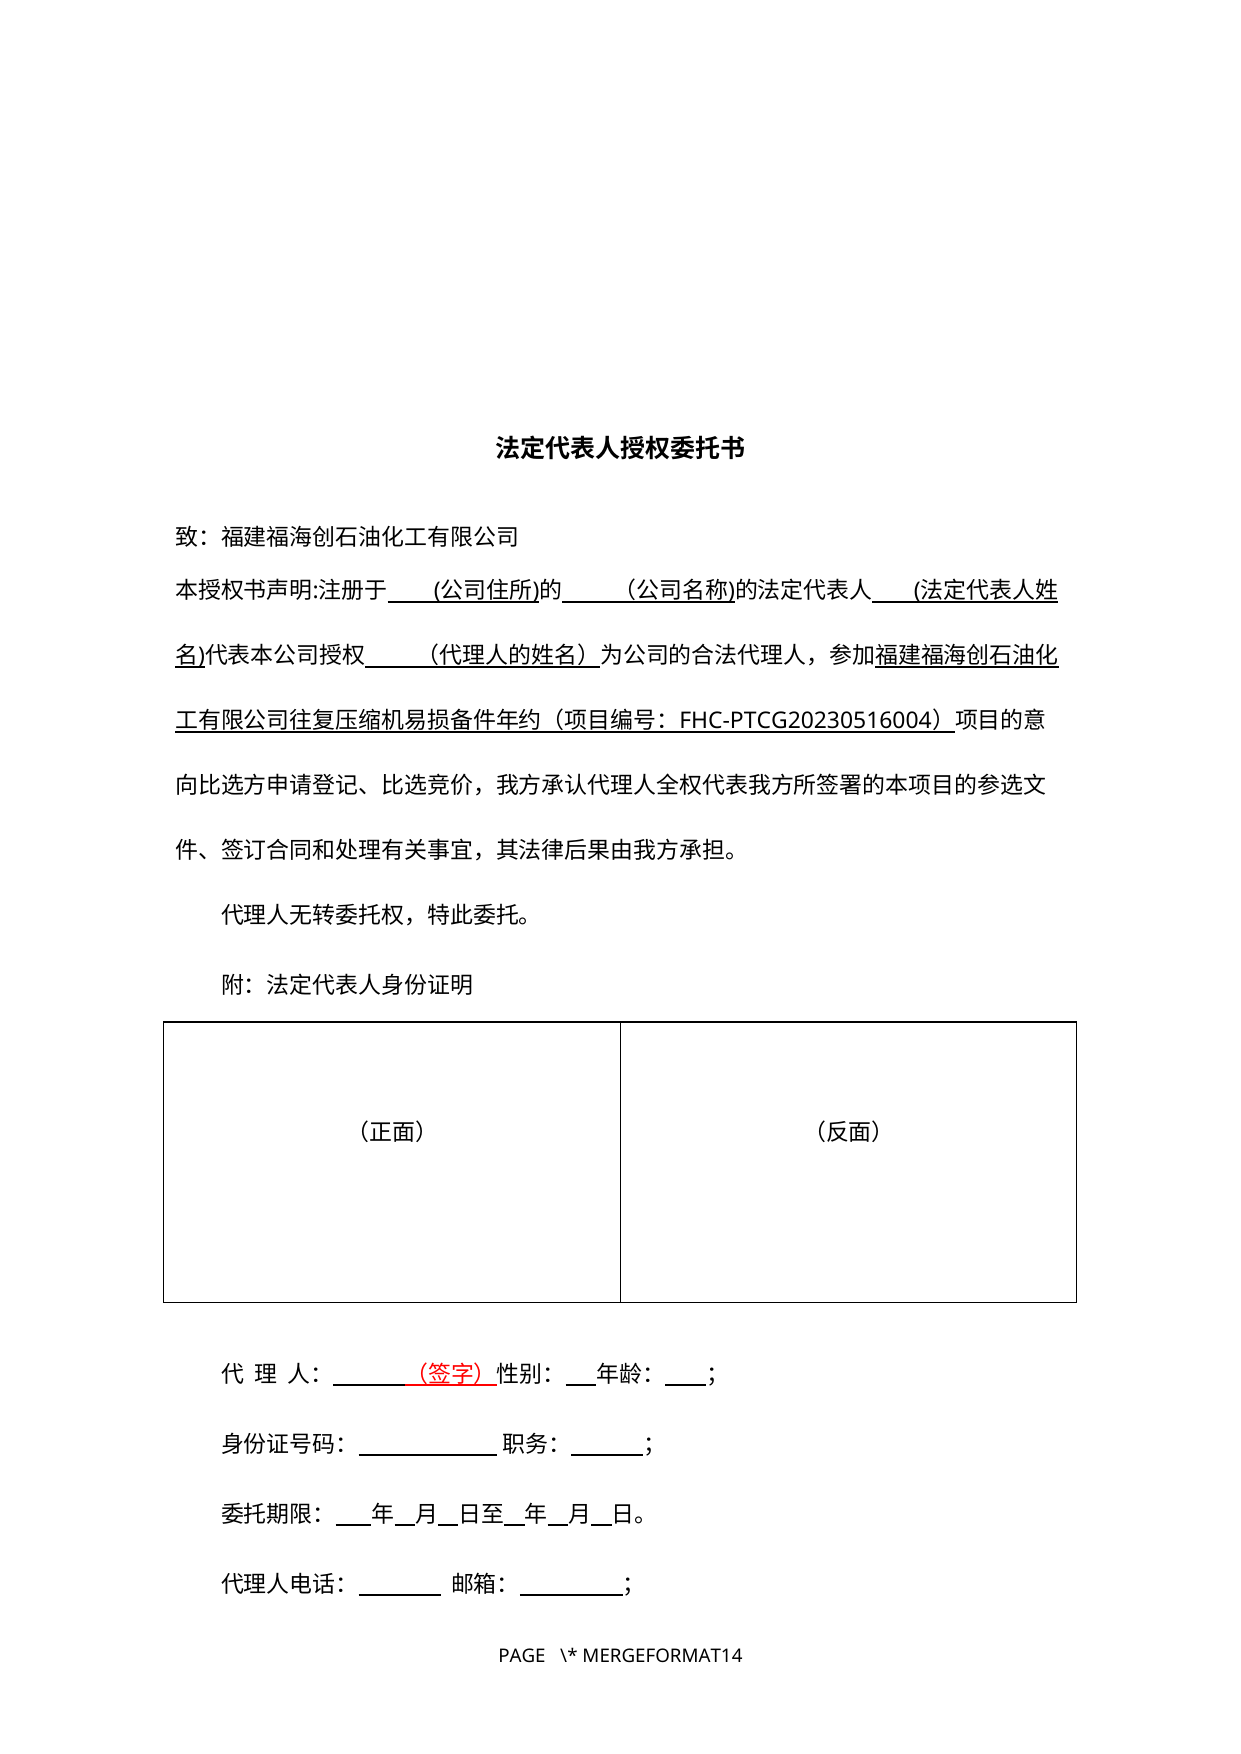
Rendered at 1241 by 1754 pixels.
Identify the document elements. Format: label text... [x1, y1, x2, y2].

table_header （正面） [164, 1023, 620, 1302]
text 代 理 人： （签字）性别： 年龄： ； [175, 1340, 1065, 1405]
text 致：福建福海创石油化工有限公司 [175, 518, 1065, 552]
table_header （反面） [621, 1023, 1076, 1302]
text 附：法定代表人身份证明 [175, 951, 1065, 1016]
text 身份证号码： 职务： ； [175, 1410, 1065, 1475]
text 代理人无转委托权，特此委托。 [175, 882, 1065, 947]
text 委托期限： 年 月 日至 年 月 日。 [175, 1480, 1065, 1545]
text 法定代表人授权委托书 [175, 428, 1065, 464]
text 本授权书声明:注册于 (公司住所)的 （公司名称)的法定代表人 (法定代表人姓名)代表本公司授权 （代理人的姓名）为公司的合法代理人，参加福建福海创石油化工有限公司往复压缩机易损备件年约（项目编号：FHC-PTCG20230516004）项目的意向比选方申请登记、比选竞价，我方承认代理人全权代表我方所签署的本项目的参选文件、签订合同和处理有关事宜，其法律后果由我方承担。 [175, 557, 1065, 882]
text 代理人电话： 邮箱： ； [175, 1549, 1065, 1614]
